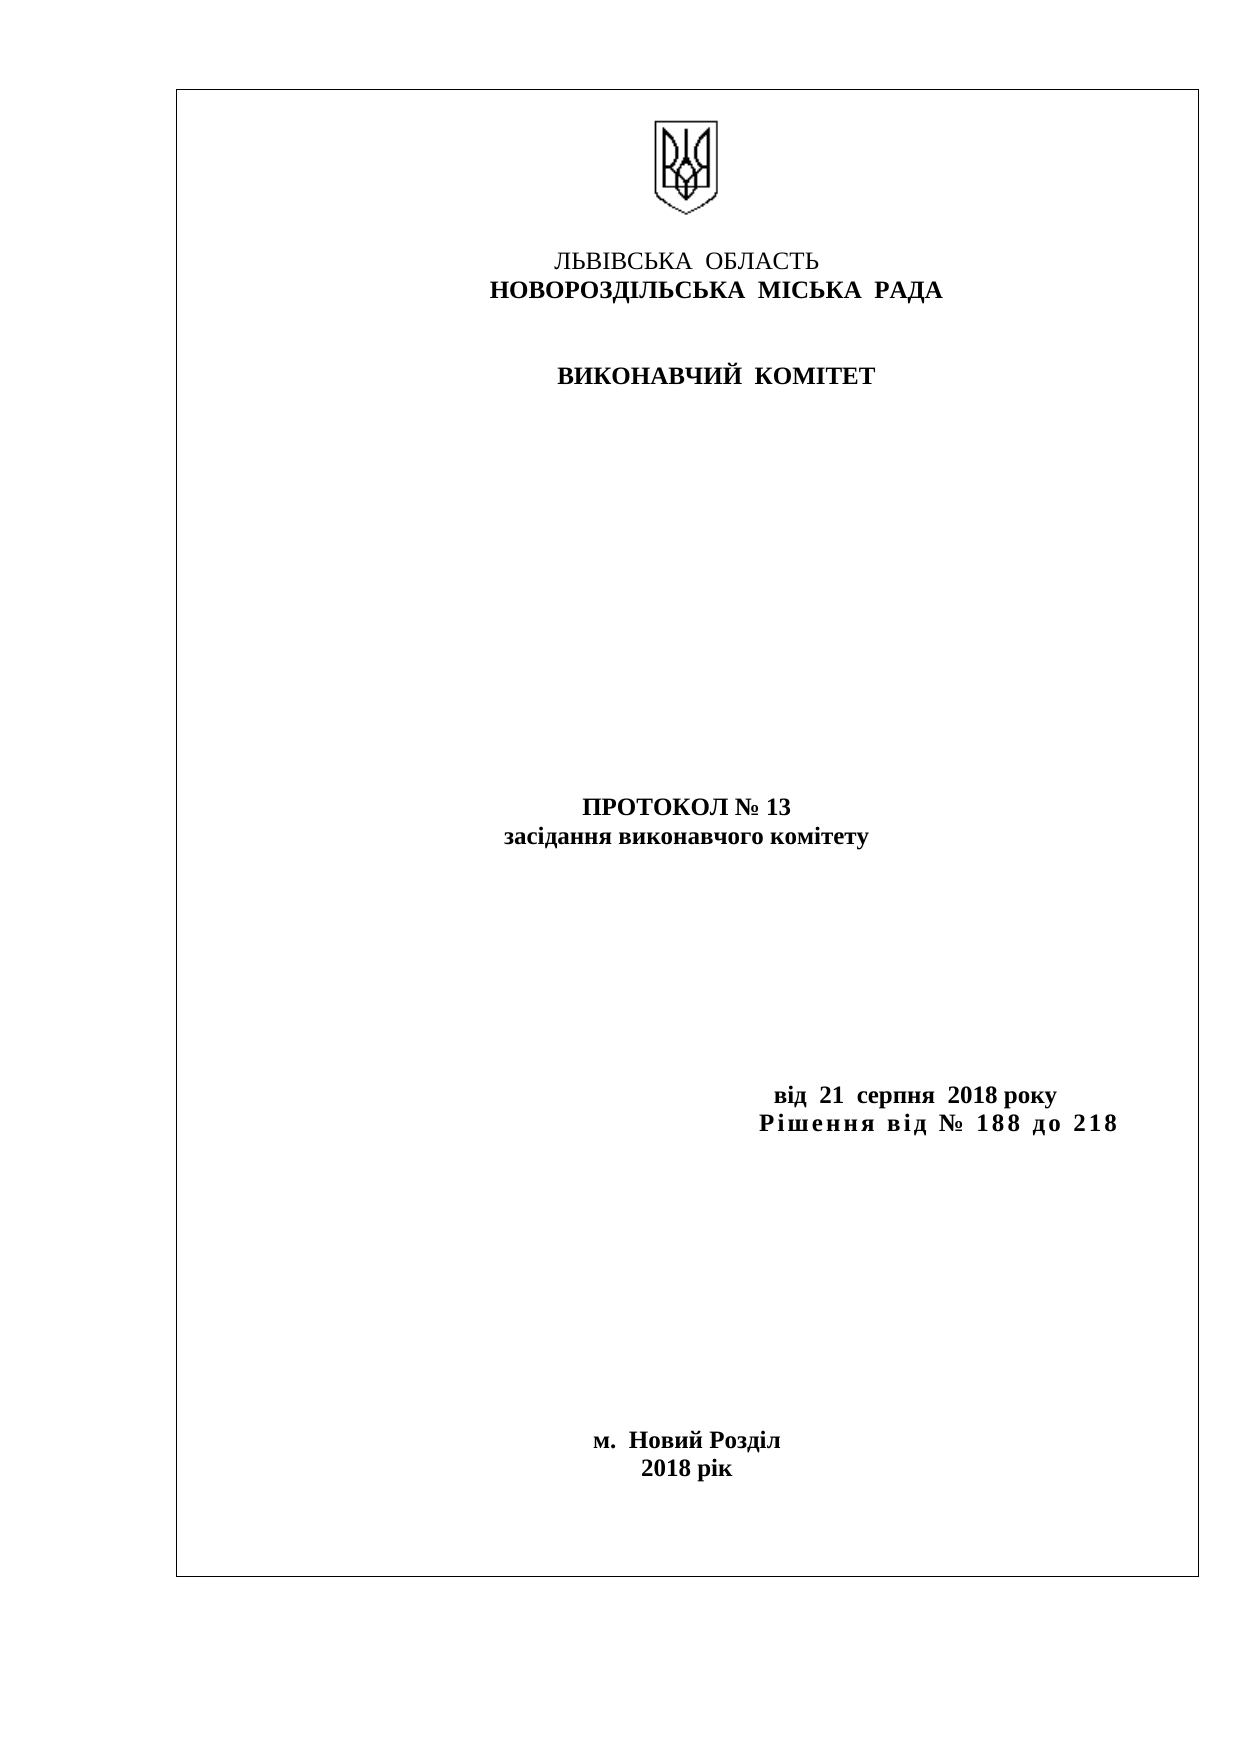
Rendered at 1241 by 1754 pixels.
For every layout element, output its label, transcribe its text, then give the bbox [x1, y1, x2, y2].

text ВИКОНАВЧИЙ КОМІТЕТ [177, 361, 1196, 390]
text ЛЬВІВСЬКА ОБЛАСТЬ [177, 246, 1196, 275]
text засідання виконавчого комітету [177, 821, 1196, 850]
picture [592, 118, 781, 218]
text 2018 рік [177, 1453, 1196, 1482]
text ПРОТОКОЛ № 13 [177, 792, 1196, 821]
text м. Новий Розділ [177, 1425, 1196, 1453]
text Рішення від № 188 до 218 [177, 1108, 1196, 1137]
text від 21 серпня 2018 року [177, 1080, 1196, 1108]
text НОВОРОЗДІЛЬСЬКА МІСЬКА РАДА [177, 275, 1196, 303]
